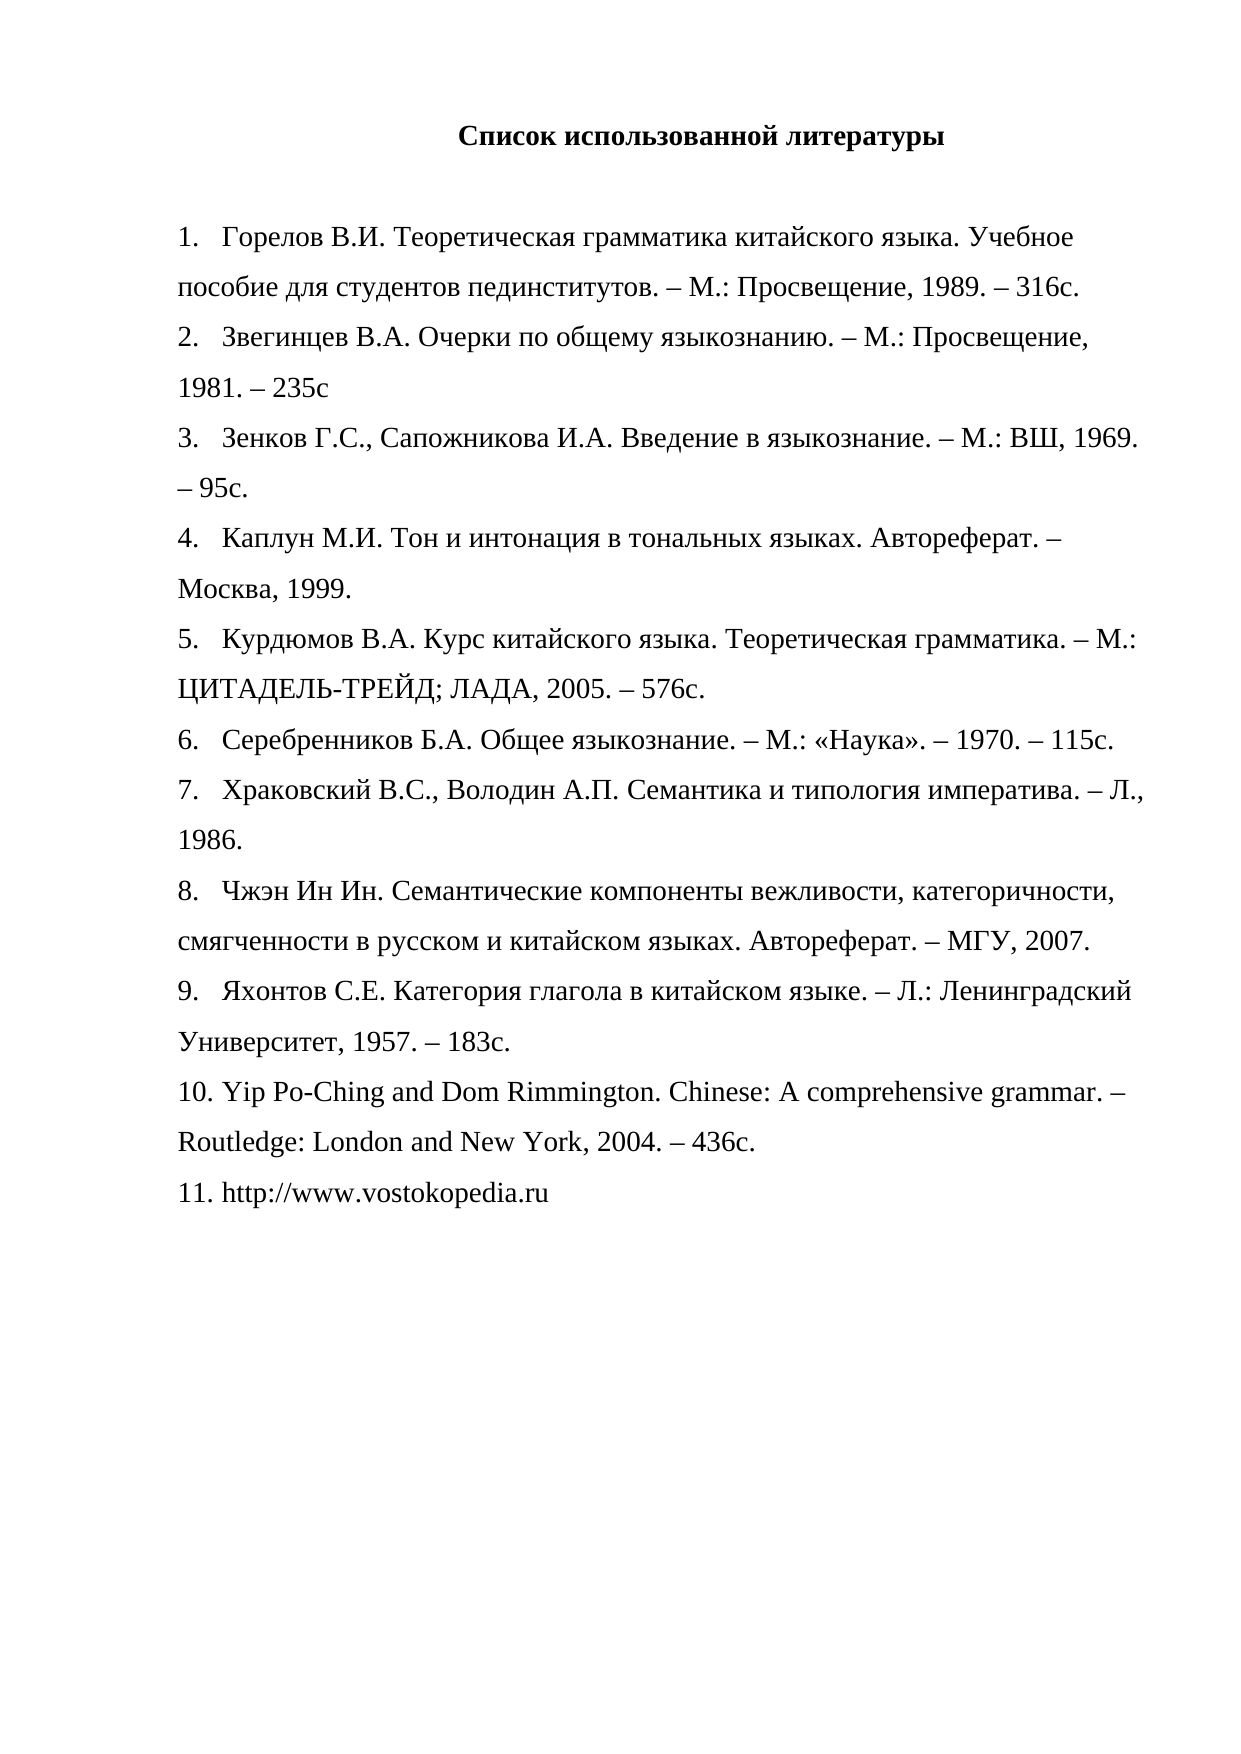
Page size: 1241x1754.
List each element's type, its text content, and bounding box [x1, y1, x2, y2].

list Звегинцев В.А. Очерки по общему языкознанию. – М.: Просвещение, 1981. – 235с [177, 319, 1152, 403]
text Список использованной литературы [177, 118, 1152, 152]
list Зенков Г.С., Сапожникова И.А. Введение в языкознание. – М.: ВШ, 1969. – 95с. [177, 420, 1152, 504]
list Каплун М.И. Тон и интонация в тональных языках. Автореферат. – Москва, 1999. [177, 521, 1152, 604]
list http://www.vostokopedia.ru [177, 1175, 1152, 1208]
list Курдюмов В.А. Курс китайского языка. Теоретическая грамматика. – М.: ЦИТАДЕЛЬ-ТРЕЙД; ЛАДА, 2005. – 576с. [177, 621, 1152, 705]
list Yip Po-Ching and Dom Rimmington. Chinese: A comprehensive grammar. – Routledge: London and New York, 2004. – 436c. [177, 1074, 1152, 1158]
list Храковский В.С., Володин А.П. Семантика и типология императива. – Л., 1986. [177, 772, 1152, 856]
list Чжэн Ин Ин. Семантические компоненты вежливости, категоричности, смягченности в русском и китайском языках. Автореферат. – МГУ, 2007. [177, 873, 1152, 957]
list Яхонтов С.Е. Категория глагола в китайском языке. – Л.: Ленинградский Университет, 1957. – 183с. [177, 973, 1152, 1057]
list Серебренников Б.А. Общее языкознание. – М.: «Наука». – 1970. – 115с. [177, 722, 1152, 755]
list Горелов В.И. Теоретическая грамматика китайского языка. Учебное пособие для студентов пединститутов. – М.: Просвещение, 1989. – 316с. [177, 219, 1152, 303]
